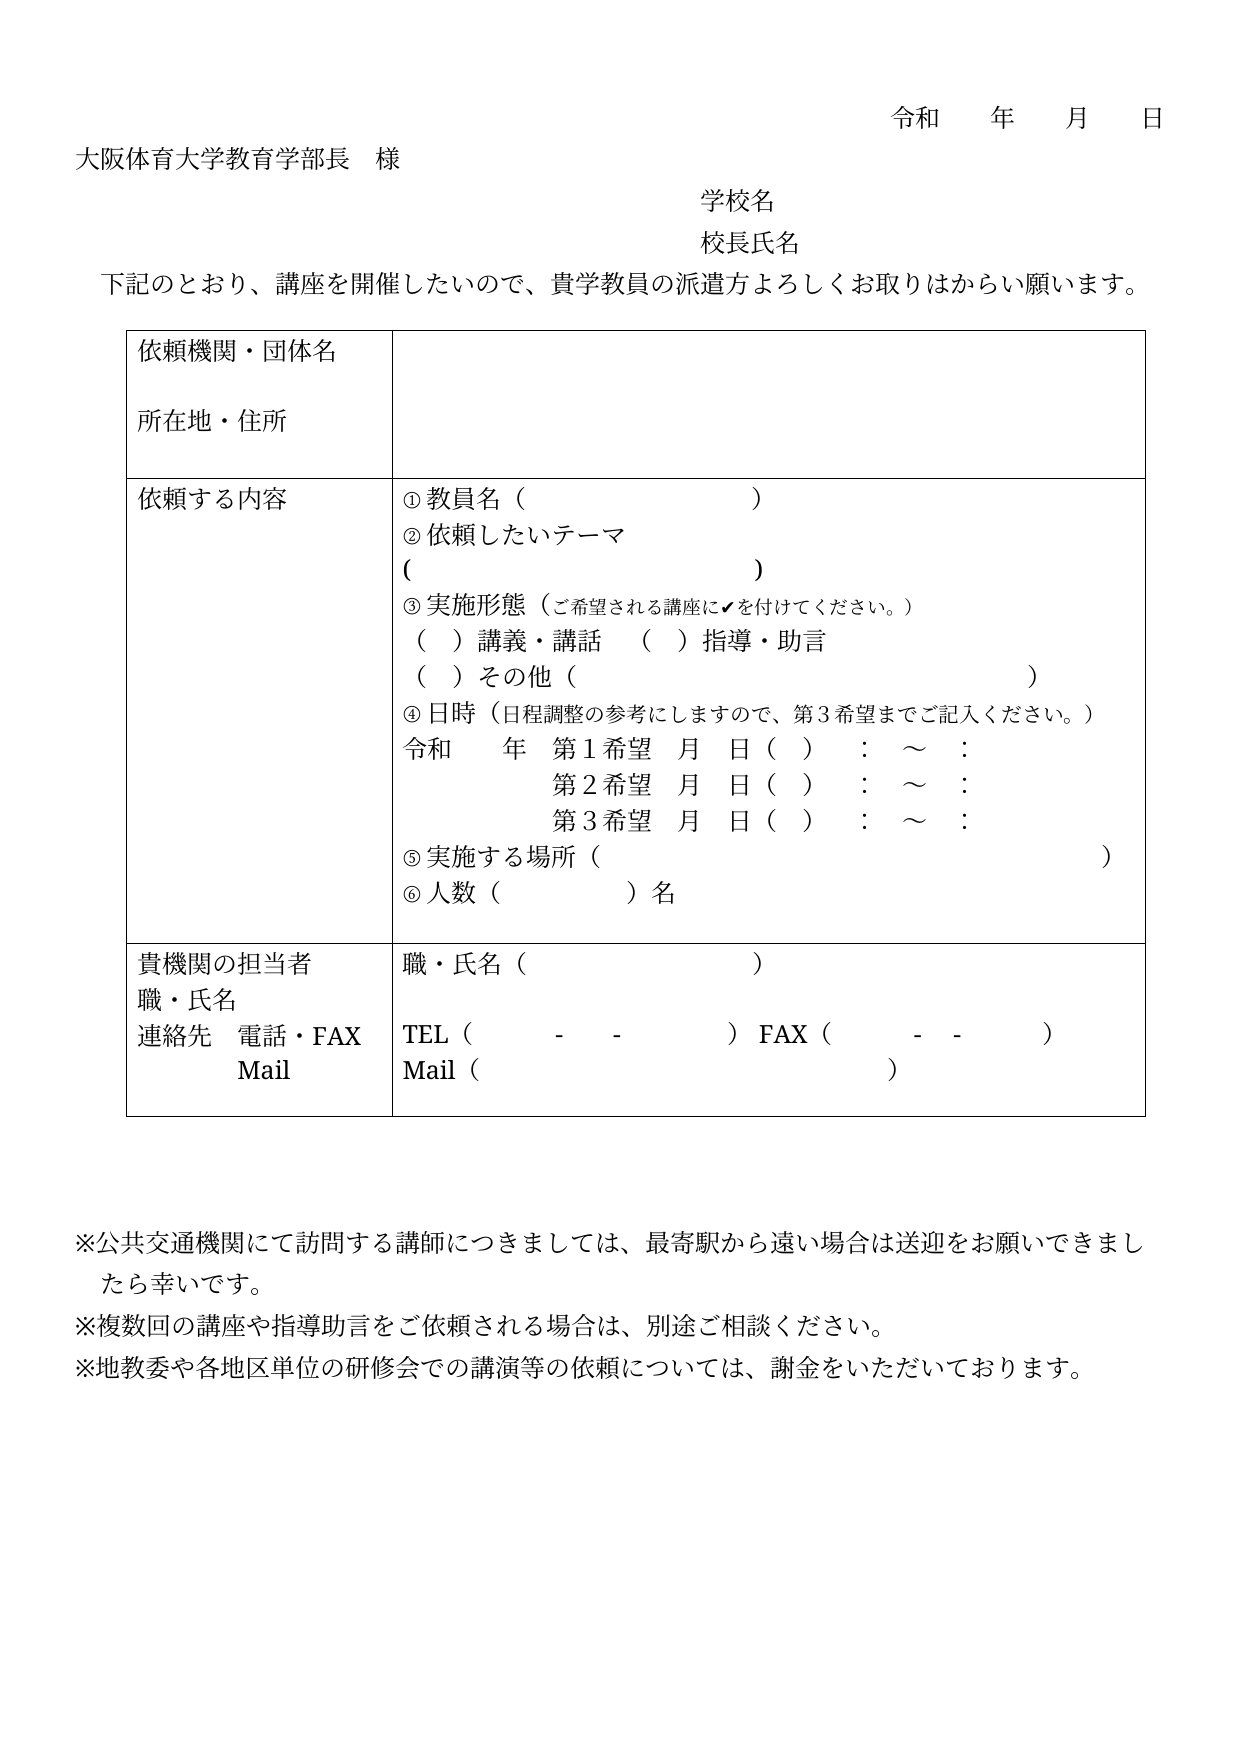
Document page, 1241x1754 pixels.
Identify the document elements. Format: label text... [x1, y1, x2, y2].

text たら幸いです。 [75, 1262, 1165, 1304]
text ※複数回の講座や指導助言をご依頼される場合は、別途ご相談ください。 [75, 1304, 1165, 1346]
table_cell 貴機関の担当者 職・氏名 連絡先 電話・FAX Mail [127, 944, 392, 1116]
table_cell 職・氏名（ ） TEL（ - - ） FAX（ - - ） Mail（ ） [393, 944, 1145, 1116]
text ※地教委や各地区単位の研修会での講演等の依頼については、謝金をいただいております。 [75, 1346, 1165, 1387]
table_cell 依頼する内容 [127, 479, 392, 943]
text 学校名 [75, 179, 1090, 221]
text ※公共交通機関にて訪問する講師につきましては、最寄駅から遠い場合は送迎をお願いできまし [75, 1221, 1165, 1262]
table_header [393, 331, 1145, 478]
table_cell ①教員名（ ） ②依頼したいテーマ ( ) ③実施形態（ご希望される講座に✔️を付けてください。） （ ）講義・講話 （ ）指導・助言 （ ）その他（ ） ④日時（日程調整の参考にしますので、第３希望までご記入ください。） 令和 年 第１希望 月 日（ ） ： 〜 ： 第２希望 月 日（ ） ： 〜 ： 第３希望 月 日（ ） ： 〜 ： ⑤実施する場所（ ） ⑥人数（ ）名 [393, 479, 1145, 943]
table_header 依頼機関・団体名 所在地・住所 [127, 331, 392, 478]
text 下記のとおり、講座を開催したいので、貴学教員の派遣方よろしくお取りはからい願います。 [75, 262, 1165, 304]
text 大阪体育大学教育学部長 様 [75, 137, 1165, 179]
text 校長氏名 [75, 221, 990, 262]
text 令和 年 月 日 [75, 96, 1165, 137]
